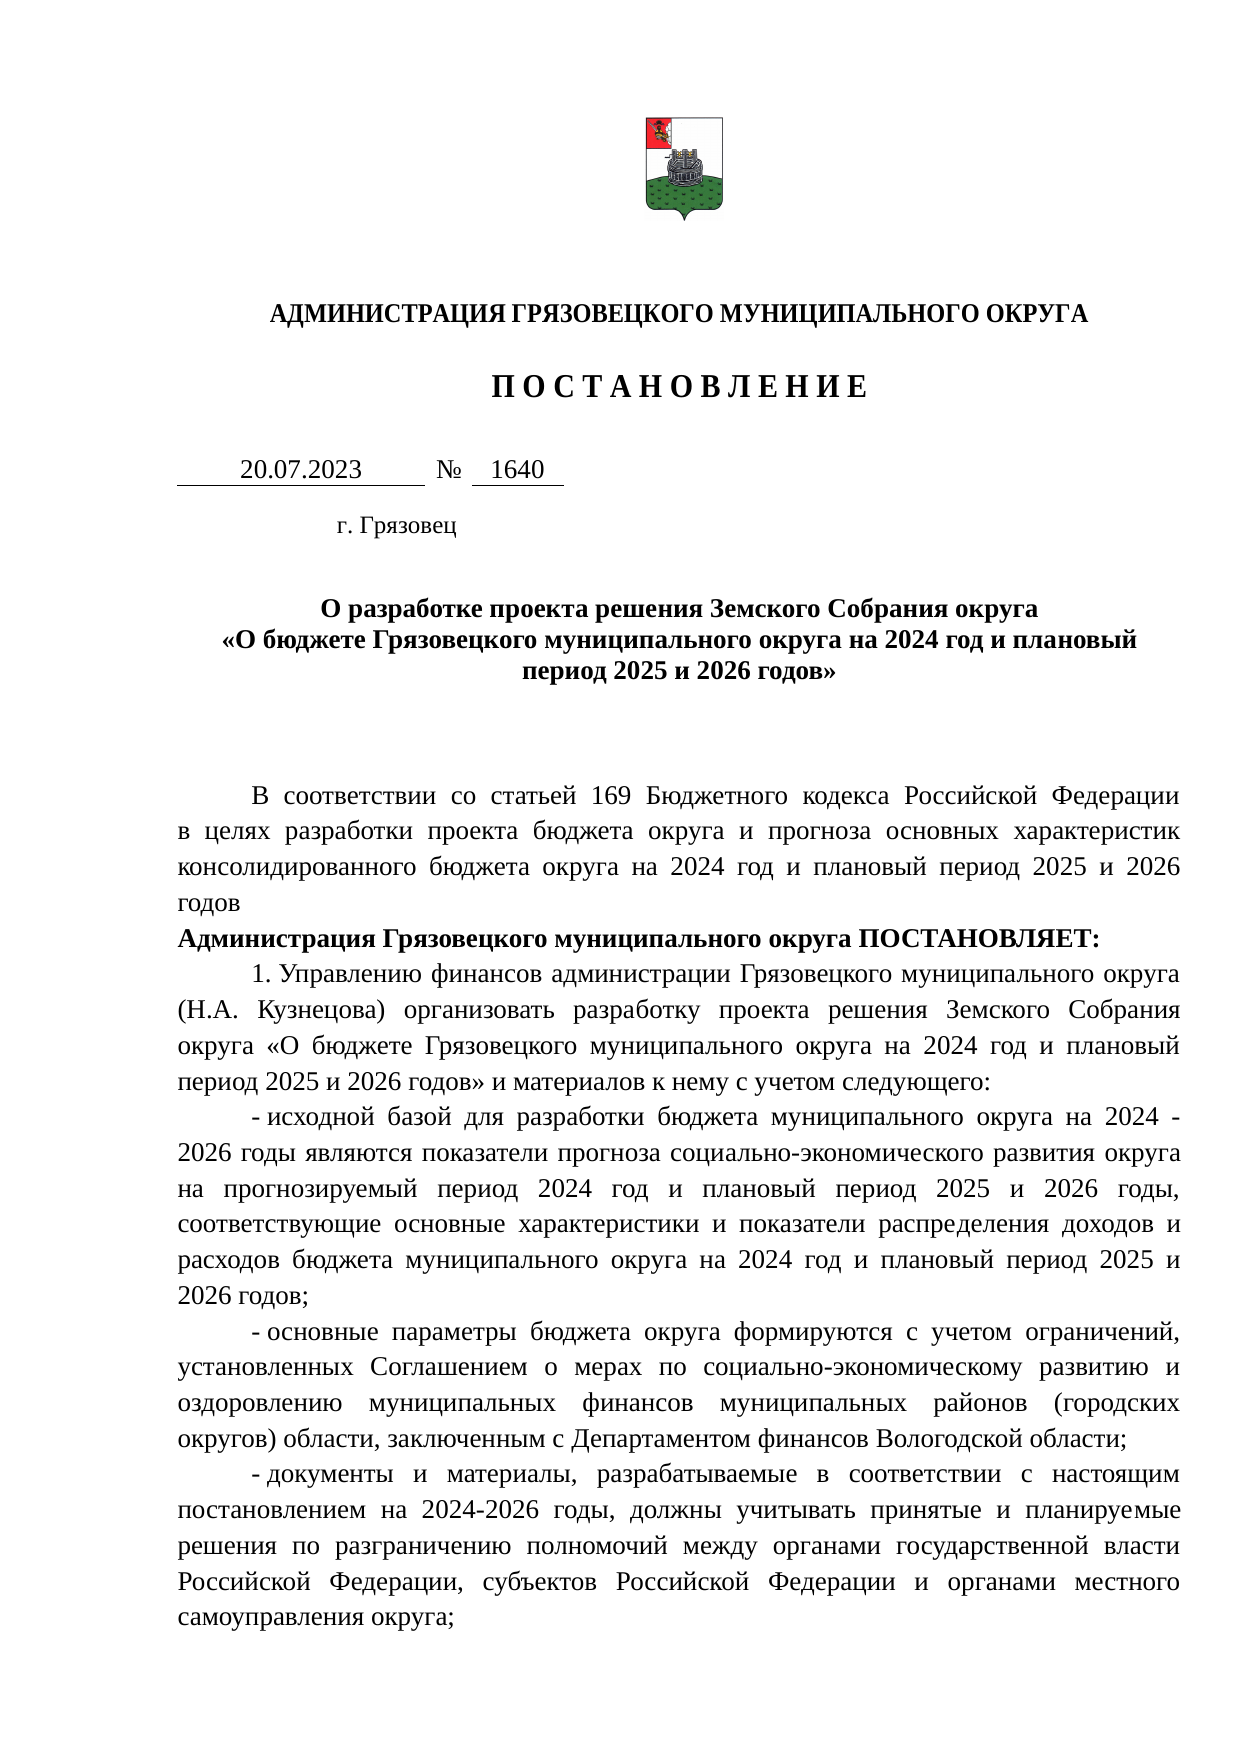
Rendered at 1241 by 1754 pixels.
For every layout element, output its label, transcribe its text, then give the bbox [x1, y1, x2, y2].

text В соответствии со статьей 169 Бюджетного кодекса Российской Федерации в целях разработки проекта бюджета округа и прогноза основных характеристик консолидированного бюджета округа на 2024 год и плановый период 2025 и 2026 годов [177, 779, 1181, 917]
table_header 1640 [472, 453, 564, 485]
subtitle П О С Т А Н О В Л Е Н И Е [177, 367, 1181, 405]
text г. Грязовец [177, 510, 1181, 539]
picture [644, 117, 724, 221]
subtitle АДМИНИСТРАЦИЯ ГРЯЗОВЕЦКОГО МУНИЦИПАЛЬНОГО ОКРУГА [177, 297, 1181, 328]
table_header № [425, 453, 472, 485]
text Администрация Грязовецкого муниципального округа ПОСТАНОВЛЯЕТ: [177, 922, 1181, 953]
text О разработке проекта решения Земского Собрания округа [177, 592, 1181, 623]
text - исходной базой для разработки бюджета муниципального округа на 2024 - 2026 годы являются показатели прогноза социально-экономического развития округа на прогнозируемый период 2024 год и плановый период 2025 и 2026 годы, соответствующие основные характеристики и показатели распределения доходов и расходов бюджета муниципального округа на 2024 год и плановый период 2025 и 2026 годов; [177, 1100, 1181, 1310]
text «О бюджете Грязовецкого муниципального округа на 2024 год и плановый период 2025 и 2026 годов» [177, 623, 1181, 685]
table_header 20.07.2023 [177, 453, 424, 485]
text - основные параметры бюджета округа формируются с учетом ограничений, установленных Соглашением о мерах по социально-экономическому развитию и оздоровлению муниципальных финансов муниципальных районов (городских округов) области, заключенным с Департаментом финансов Вологодской области; [177, 1315, 1181, 1453]
text - документы и материалы, разрабатываемые в соответствии с настоящим постановлением на 2024-2026 годы, должны учитывать принятые и планируемые решения по разграничению полномочий между органами государственной власти Российской Федерации, субъектов Российской Федерации и органами местного самоуправления округа; [177, 1458, 1181, 1632]
text 1. Управлению финансов администрации Грязовецкого муниципального округа (Н.А. Кузнецова) организовать разработку проекта решения Земского Собрания округа «О бюджете Грязовецкого муниципального округа на 2024 год и плановый период 2025 и 2026 годов» и материалов к нему с учетом следующего: [177, 957, 1181, 1096]
